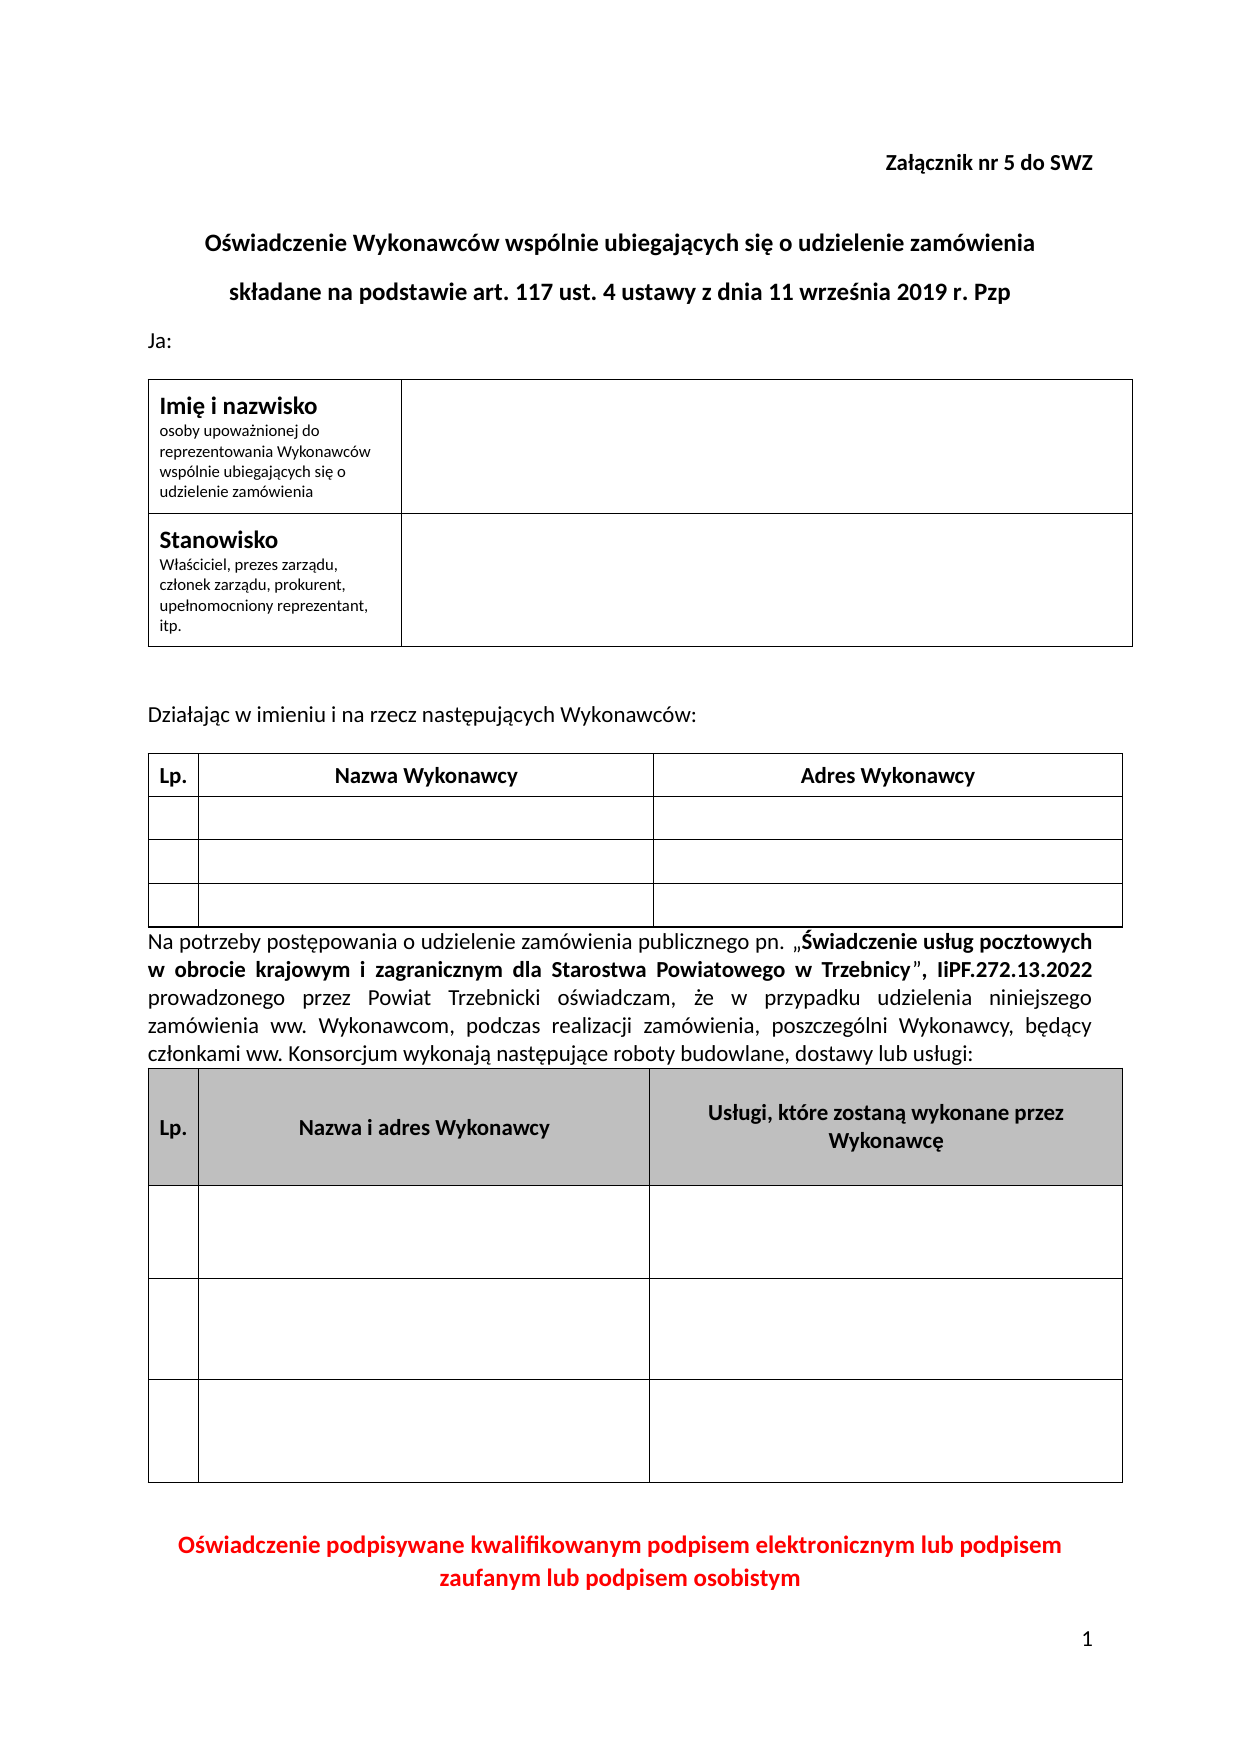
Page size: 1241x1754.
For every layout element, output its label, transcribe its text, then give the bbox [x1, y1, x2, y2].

table_cell [149, 797, 198, 839]
text Działając w imieniu i na rzecz następujących Wykonawców: [148, 700, 1093, 728]
table_header Lp. [149, 754, 198, 796]
table_cell [199, 797, 653, 839]
table_header [402, 380, 1132, 512]
table_header Imię i nazwisko osoby upoważnionej do reprezentowania Wykonawców wspólnie ubiegających się o udzielenie zamówienia [149, 380, 401, 512]
table_header Nazwa Wykonawcy [199, 754, 653, 796]
table_cell [149, 884, 198, 926]
text Na potrzeby postępowania o udzielenie zamówienia publicznego pn. „Świadczenie usług pocztowych w obrocie krajowym i zagranicznym dla Starostwa Powiatowego w Trzebnicy”, IiPF.272.13.2022 prowadzonego przez Powiat Trzebnicki oświadczam, że w przypadku udzielenia niniejszego zamówienia ww. Wykonawcom, podczas realizacji zamówienia, poszczególni Wykonawcy, będący członkami ww. Konsorcjum wykonają następujące roboty budowlane, dostawy lub usługi: [148, 928, 1093, 1067]
table_cell [402, 514, 1132, 646]
table_cell [654, 797, 1122, 839]
table_cell [199, 1380, 649, 1482]
table_cell [149, 1380, 198, 1482]
table_cell [650, 1186, 1122, 1278]
text Załącznik nr 5 do SWZ [148, 148, 1093, 176]
table_header Adres Wykonawcy [654, 754, 1122, 796]
table_cell [654, 884, 1122, 926]
text Oświadczenie Wykonawców wspólnie ubiegających się o udzielenie zamówienia [148, 227, 1093, 257]
table_cell [149, 1186, 198, 1278]
table_cell [149, 840, 198, 882]
table_cell [199, 1279, 649, 1379]
table_cell [199, 840, 653, 882]
table_cell [650, 1279, 1122, 1379]
table_cell [650, 1380, 1122, 1482]
table_cell [654, 840, 1122, 882]
text Ja: [148, 326, 1093, 354]
text Oświadczenie podpisywane kwalifikowanym podpisem elektronicznym lub podpisem zaufanym lub podpisem osobistym [148, 1529, 1093, 1593]
table_cell Stanowisko Właściciel, prezes zarządu, członek zarządu, prokurent, upełnomocniony reprezentant, itp. [149, 514, 401, 646]
table_cell [149, 1279, 198, 1379]
text składane na podstawie art. 117 ust. 4 ustawy z dnia 11 września 2019 r. Pzp [148, 276, 1093, 307]
table_header Lp. [149, 1069, 198, 1185]
table_header Usługi, które zostaną wykonane przez Wykonawcę [650, 1069, 1122, 1185]
table_cell [199, 1186, 649, 1278]
table_header Nazwa i adres Wykonawcy [199, 1069, 649, 1185]
table_cell [199, 884, 653, 926]
